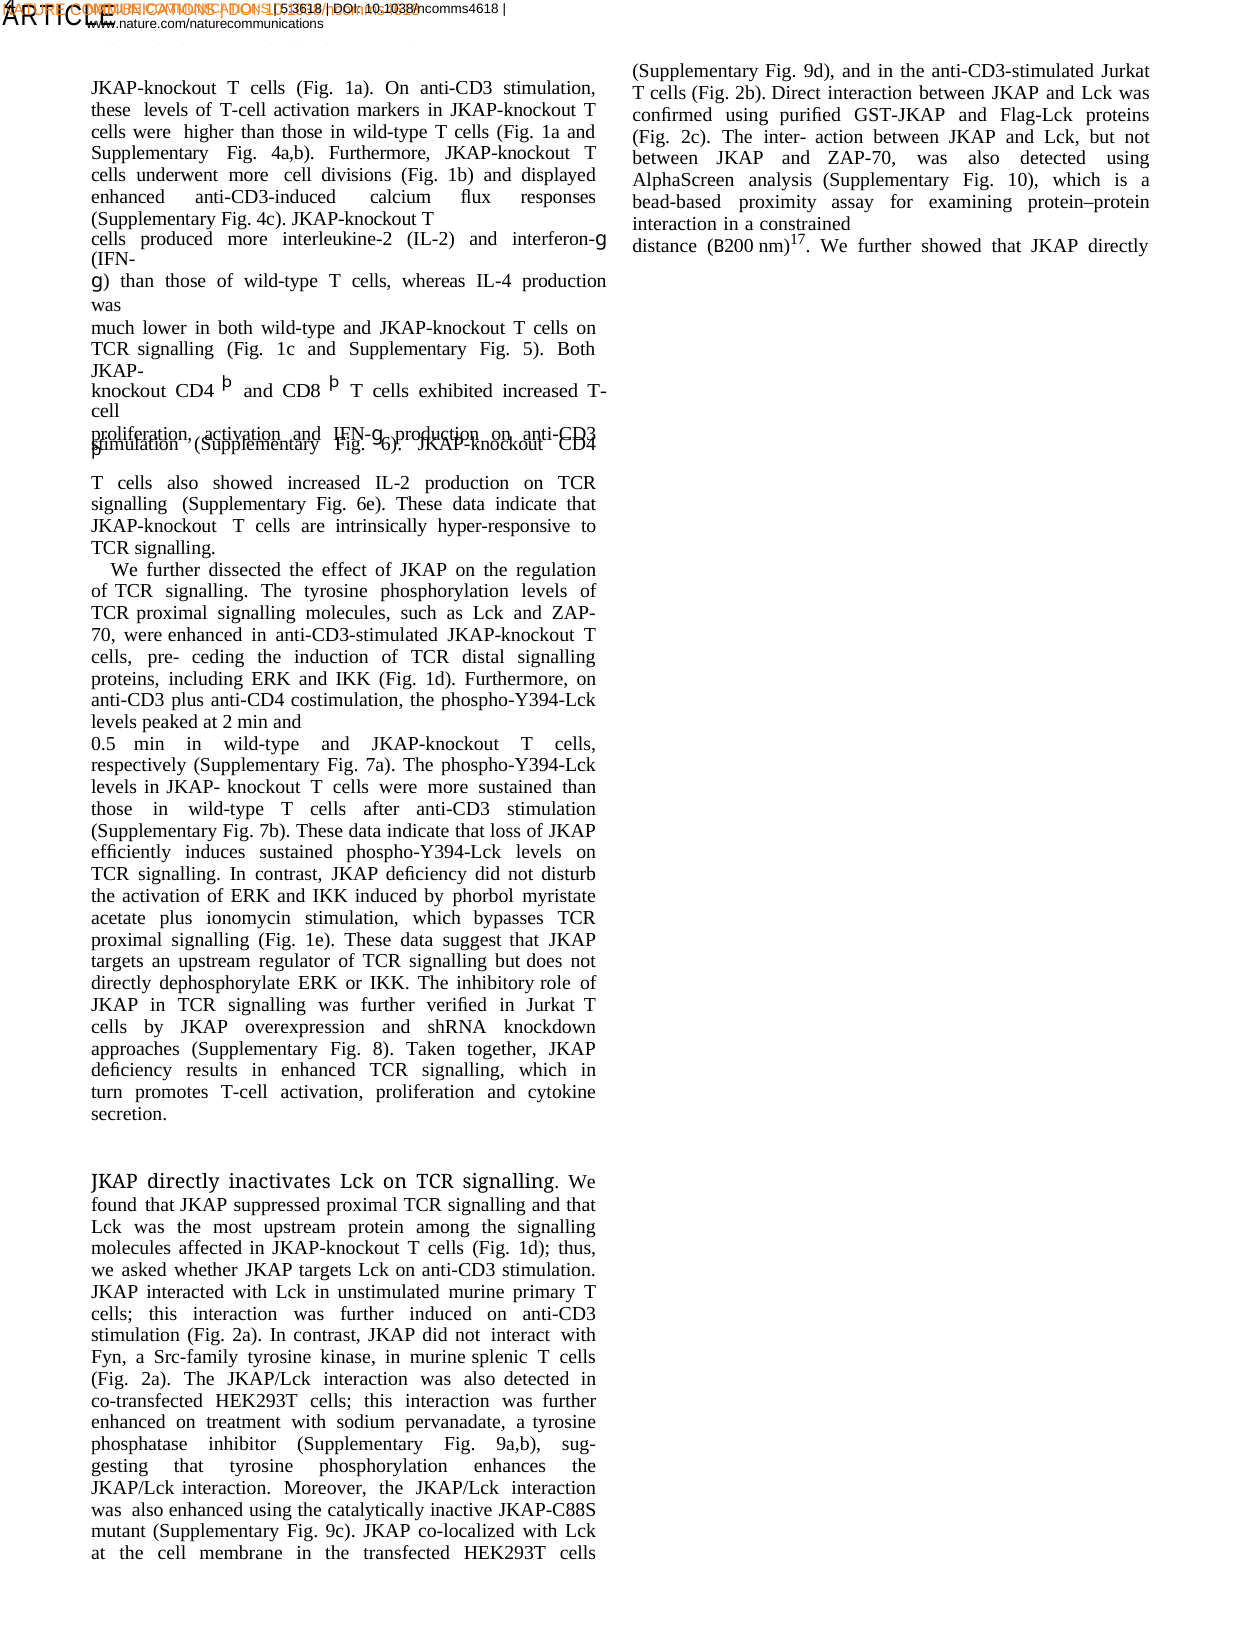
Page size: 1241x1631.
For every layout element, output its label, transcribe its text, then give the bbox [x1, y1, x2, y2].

text T cells also showed increased IL-2 production on TCR signalling (Supplementary Fig. 6e). These data indicate that JKAP-knockout T cells are intrinsically hyper-responsive to TCR signalling. [91, 472, 596, 559]
text 0.5 min in wild-type and JKAP-knockout T cells, respectively (Supplementary Fig. 7a). The phospho-Y394-Lck levels in JKAP- knockout T cells were more sustained than those in wild-type T cells after anti-CD3 stimulation (Supplementary Fig. 7b). These data indicate that loss of JKAP efﬁciently induces sustained phospho-Y394-Lck levels on TCR signalling. In contrast, JKAP deﬁciency did not disturb the activation of ERK and IKK induced by phorbol myristate acetate plus ionomycin stimulation, which bypasses TCR proximal signalling (Fig. 1e). These data suggest that JKAP targets an upstream regulator of TCR signalling but does not directly dephosphorylate ERK or IKK. The inhibitory role of JKAP in TCR signalling was further veriﬁed in Jurkat T cells by JKAP overexpression and shRNA knockdown approaches (Supplementary Fig. 8). Taken together, JKAP deﬁciency results in enhanced TCR signalling, which in turn promotes T-cell activation, proliferation and cytokine secretion. [91, 733, 596, 1124]
text much lower in both wild-type and JKAP-knockout T cells on TCR signalling (Fig. 1c and Supplementary Fig. 5). Both JKAP- [91, 317, 596, 382]
text knockout CD4 þ and CD8 þ T cells exhibited increased T-cell [91, 382, 607, 421]
text proliferation, activation and IFN-g production on anti-CD3 stimulation (Supplementary Fig. 6). JKAP-knockout CD4 þ [91, 429, 596, 470]
text JKAP directly inactivates Lck on TCR signalling. We found that JKAP suppressed proximal TCR signalling and that Lck was the most upstream protein among the signalling molecules affected in JKAP-knockout T cells (Fig. 1d); thus, we asked whether JKAP targets Lck on anti-CD3 stimulation. JKAP interacted with Lck in unstimulated murine primary T cells; this interaction was further induced on anti-CD3 stimulation (Fig. 2a). In contrast, JKAP did not interact with Fyn, a Src-family tyrosine kinase, in murine splenic T cells (Fig. 2a). The JKAP/Lck interaction was also detected in co-transfected HEK293T cells; this interaction was further enhanced on treatment with sodium pervanadate, a tyrosine phosphatase inhibitor (Supplementary Fig. 9a,b), sug- gesting that tyrosine phosphorylation enhances the JKAP/Lck interaction. Moreover, the JKAP/Lck interaction was also enhanced using the catalytically inactive JKAP-C88S mutant (Supplementary Fig. 9c). JKAP co-localized with Lck at the cell membrane in the transfected HEK293T cells (Supplementary Fig. 9d), and in the anti-CD3-stimulated Jurkat T cells (Fig. 2b). Direct interaction between JKAP and Lck was conﬁrmed using puriﬁed GST-JKAP and Flag-Lck proteins (Fig. 2c). The inter- action between JKAP and Lck, but not between JKAP and ZAP-70, was also detected using AlphaScreen analysis (Supplementary Fig. 10), which is a bead-based proximity assay for examining protein–protein interaction in a constrained [91, 1168, 596, 1564]
text We further dissected the effect of JKAP on the regulation of TCR signalling. The tyrosine phosphorylation levels of TCR proximal signalling molecules, such as Lck and ZAP-70, were enhanced in anti-CD3-stimulated JKAP-knockout T cells, pre- ceding the induction of TCR distal signalling proteins, including ERK and IKK (Fig. 1d). Furthermore, on anti-CD3 plus anti-CD4 costimulation, the phospho-Y394-Lck levels peaked at 2 min and [91, 559, 596, 733]
text JKAP-knockout T cells (Fig. 1a). On anti-CD3 stimulation, these levels of T-cell activation markers in JKAP-knockout T cells were higher than those in wild-type T cells (Fig. 1a and Supplementary Fig. 4a,b). Furthermore, JKAP-knockout T cells underwent more cell divisions (Fig. 1b) and displayed enhanced anti-CD3-induced calcium ﬂux responses (Supplementary Fig. 4c). JKAP-knockout T [91, 77, 596, 229]
text JKAP directly inactivates Lck on TCR signalling. We found that JKAP suppressed proximal TCR signalling and that Lck was the most upstream protein among the signalling molecules affected in JKAP-knockout T cells (Fig. 1d); thus, we asked whether JKAP targets Lck on anti-CD3 stimulation. JKAP interacted with Lck in unstimulated murine primary T cells; this interaction was further induced on anti-CD3 stimulation (Fig. 2a). In contrast, JKAP did not interact with Fyn, a Src-family tyrosine kinase, in murine splenic T cells (Fig. 2a). The JKAP/Lck interaction was also detected in co-transfected HEK293T cells; this interaction was further enhanced on treatment with sodium pervanadate, a tyrosine phosphatase inhibitor (Supplementary Fig. 9a,b), sug- gesting that tyrosine phosphorylation enhances the JKAP/Lck interaction. Moreover, the JKAP/Lck interaction was also enhanced using the catalytically inactive JKAP-C88S mutant (Supplementary Fig. 9c). JKAP co-localized with Lck at the cell membrane in the transfected HEK293T cells (Supplementary Fig. 9d), and in the anti-CD3-stimulated Jurkat T cells (Fig. 2b). Direct interaction between JKAP and Lck was conﬁrmed using puriﬁed GST-JKAP and Flag-Lck proteins (Fig. 2c). The inter- action between JKAP and Lck, but not between JKAP and ZAP-70, was also detected using AlphaScreen analysis (Supplementary Fig. 10), which is a bead-based proximity assay for examining protein–protein interaction in a constrained [632, 60, 1150, 234]
text cells produced more interleukine-2 (IL-2) and interferon-g (IFN- [91, 229, 607, 269]
text g) than those of wild-type T cells, whereas IL-4 production was [91, 269, 607, 316]
text distance (B200 nm)17. We further showed that JKAP directly [632, 234, 1161, 257]
